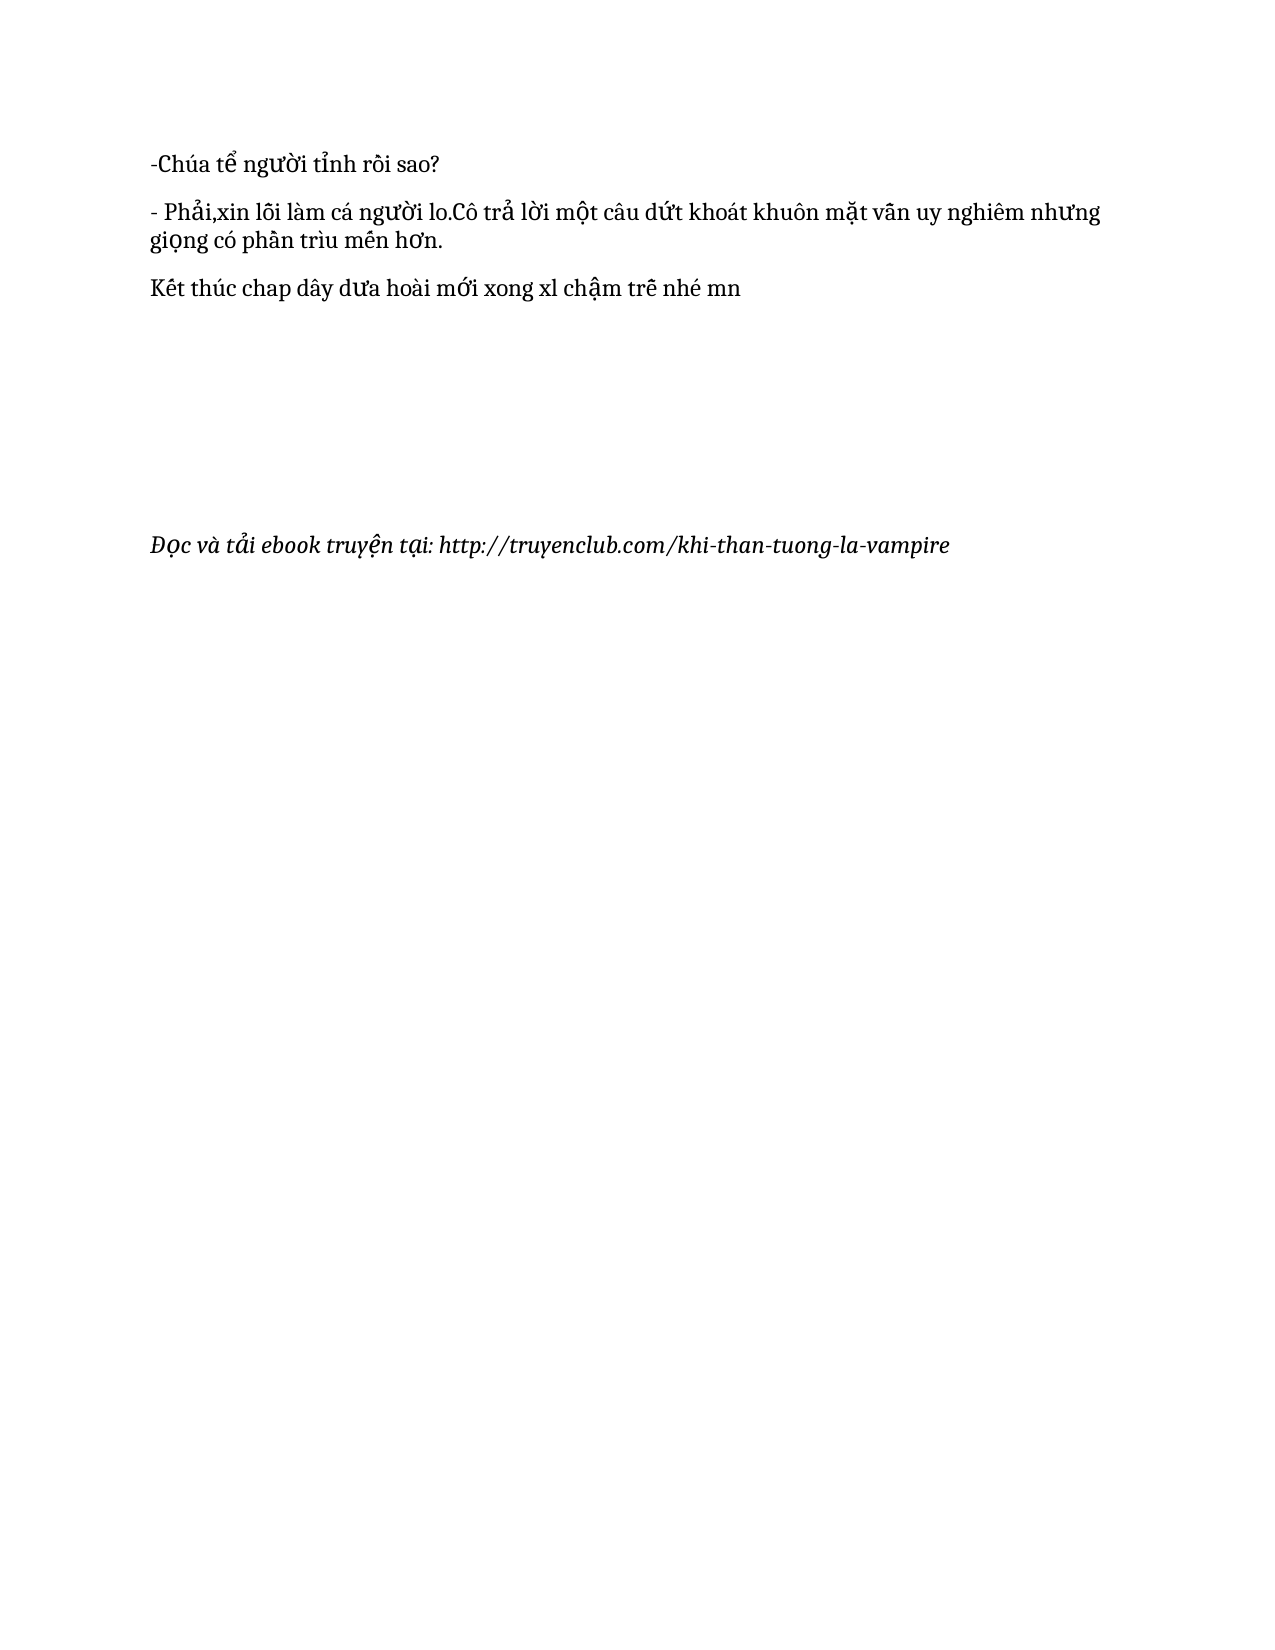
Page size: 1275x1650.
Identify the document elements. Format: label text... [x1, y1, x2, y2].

text Đọc và tải ebook truyện tại: http://truyenclub.com/khi-than-tuong-la-vampire [150, 531, 1125, 560]
text - Phải,xin lỗi làm cá người lo.Cô trả lời một câu dứt khoát khuôn mặt vẫn uy nghiêm nhưng giọng có phần trìu mến hơn. [150, 197, 1125, 255]
text Kết thúc chap dây dưa hoài mới xong xl chậm trễ nhé mn [150, 274, 1125, 302]
text -Chúa tể người tỉnh rồi sao? [150, 150, 1125, 179]
